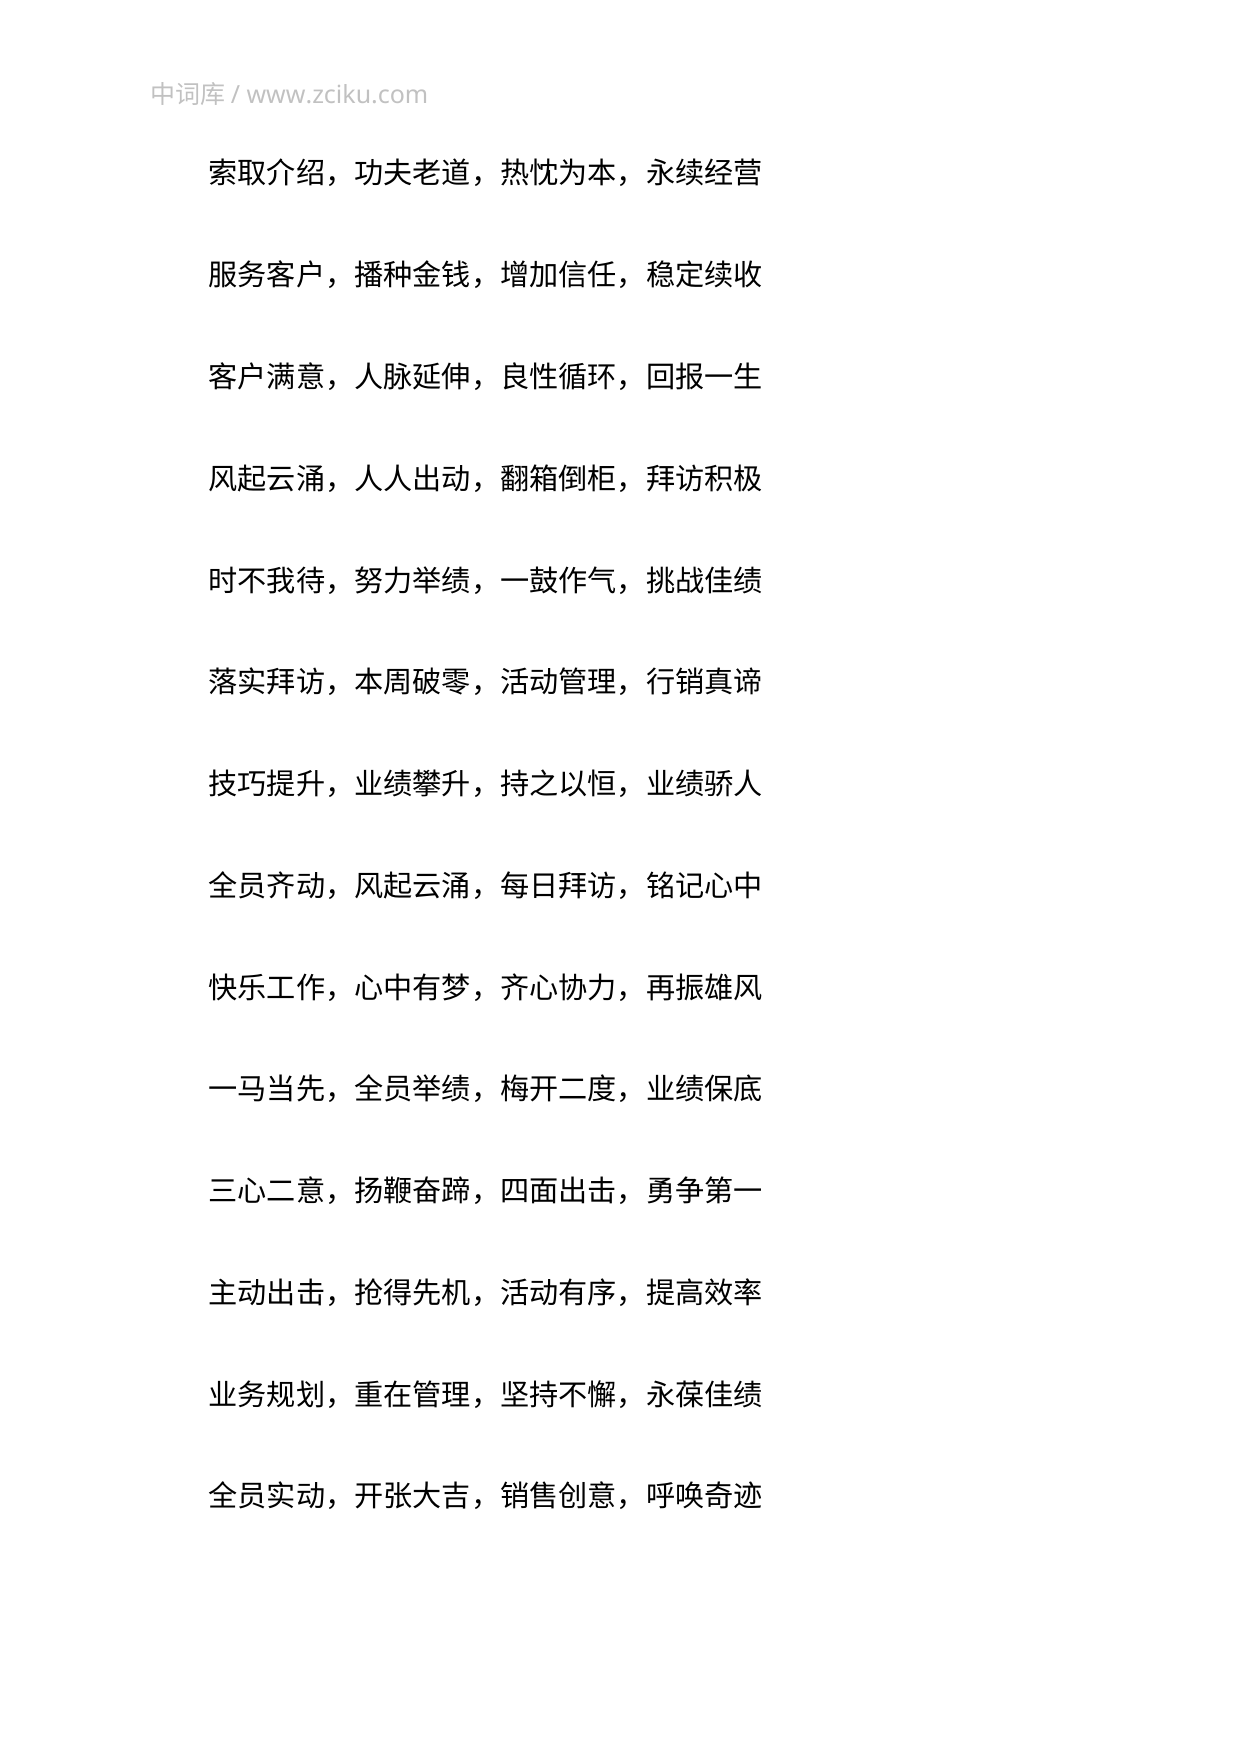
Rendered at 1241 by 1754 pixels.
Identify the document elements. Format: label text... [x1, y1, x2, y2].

text 技巧提升，业绩攀升，持之以恒，业绩骄人 [150, 761, 1090, 803]
text 全员齐动，风起云涌，每日拜访，铭记心中 [150, 862, 1090, 905]
text 落实拜访，本周破零，活动管理，行销真谛 [150, 659, 1090, 701]
text 三心二意，扬鞭奋蹄，四面出击，勇争第一 [150, 1168, 1090, 1210]
text 风起云涌，人人出动，翻箱倒柜，拜访积极 [150, 455, 1090, 498]
text 业务规划，重在管理，坚持不懈，永葆佳绩 [150, 1371, 1090, 1413]
text 服务客户，播种金钱，增加信任，稳定续收 [150, 252, 1090, 294]
text 一马当先，全员举绩，梅开二度，业绩保底 [150, 1066, 1090, 1108]
text 时不我待，努力举绩，一鼓作气，挑战佳绩 [150, 557, 1090, 599]
text 快乐工作，心中有梦，齐心协力，再振雄风 [150, 964, 1090, 1006]
text 客户满意，人脉延伸，良性循环，回报一生 [150, 353, 1090, 396]
text 全员实动，开张大吉，销售创意，呼唤奇迹 [150, 1473, 1090, 1515]
text 索取介绍，功夫老道，热忱为本，永续经营 [150, 150, 1090, 192]
text 主动出击，抢得先机，活动有序，提高效率 [150, 1269, 1090, 1312]
